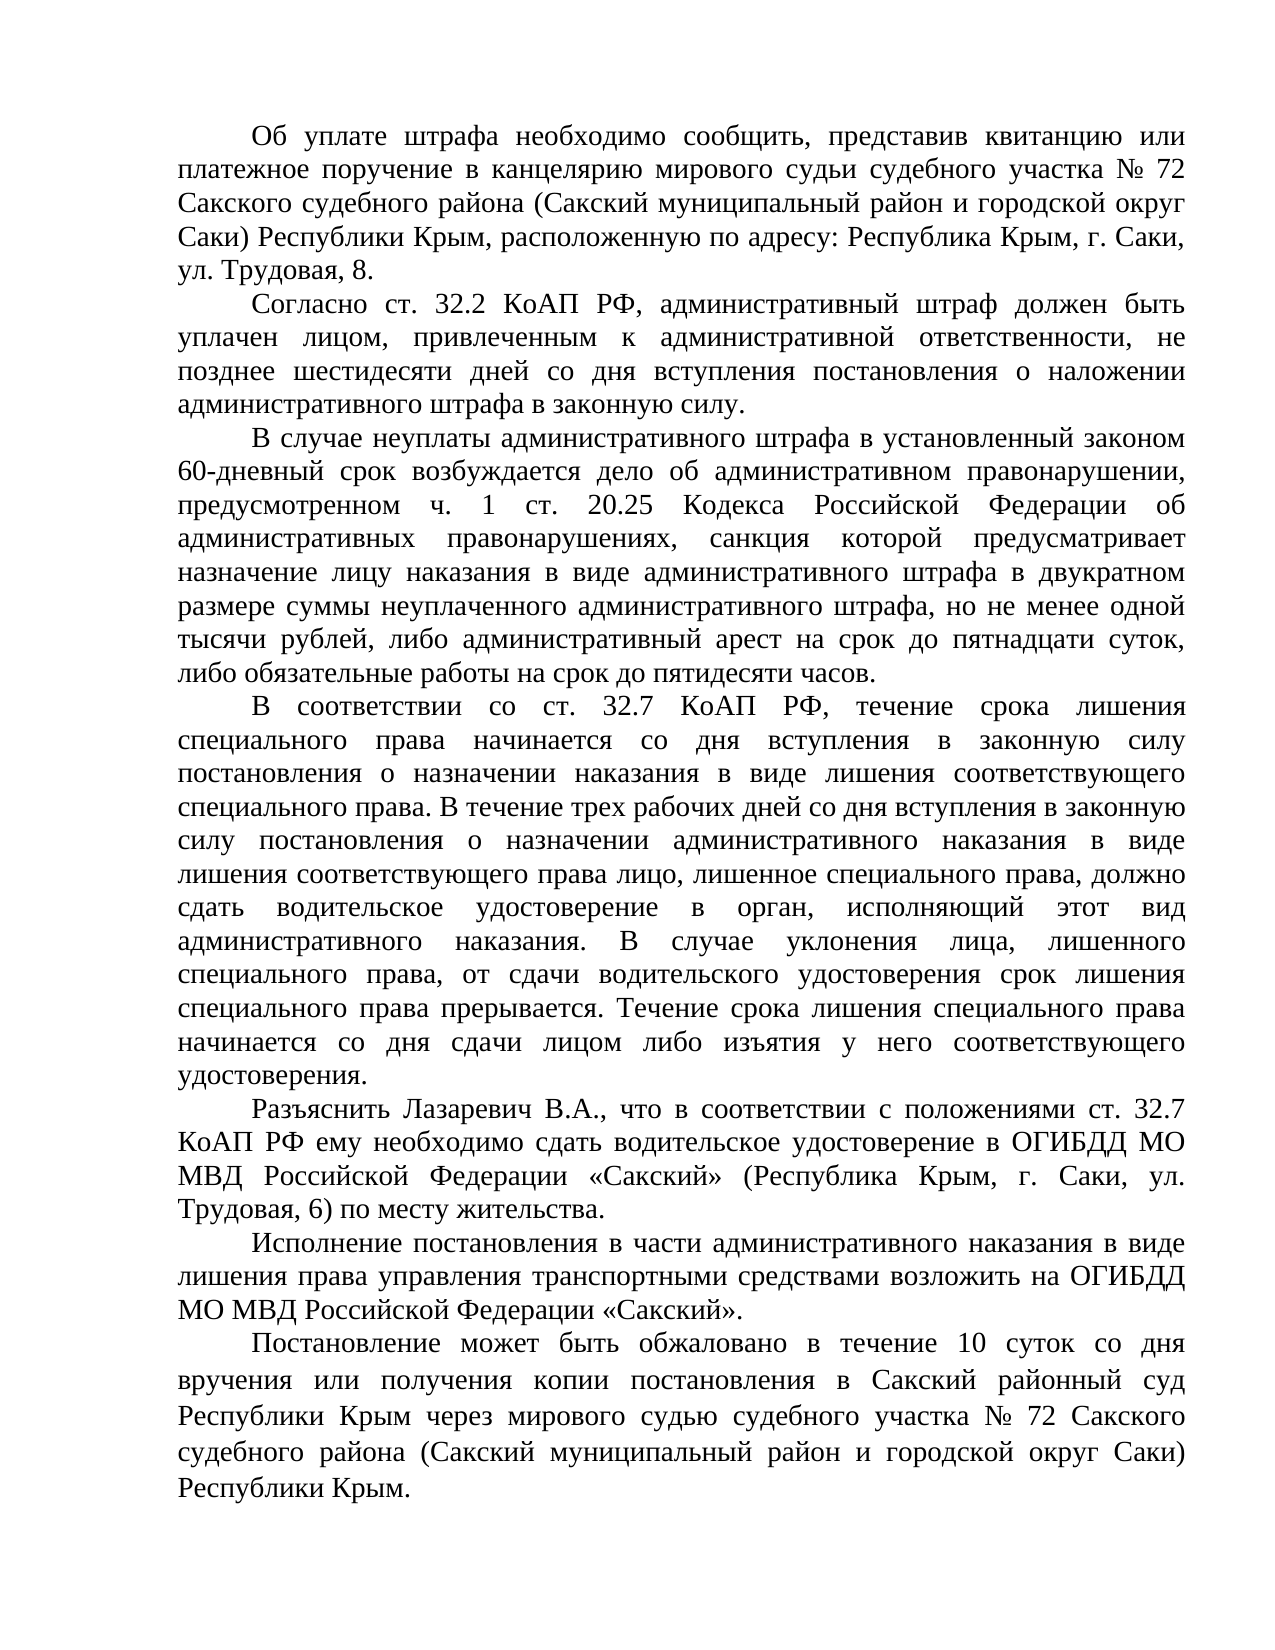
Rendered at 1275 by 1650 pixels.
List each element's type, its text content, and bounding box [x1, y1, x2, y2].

text В случае неуплаты административного штрафа в установленный законом 60-дневный срок возбуждается дело об административном правонарушении, предусмотренном ч. 1 ст. 20.25 Кодекса Российской Федерации об административных правонарушениях, санкция которой предусматривает назначение лицу наказания в виде административного штрафа в двукратном размере суммы неуплаченного административного штрафа, но не менее одной тысячи рублей, либо административный арест на срок до пятнадцати суток, либо обязательные работы на срок до пятидесяти часов. [177, 420, 1186, 688]
text Исполнение постановления в части административного наказания в виде лишения права управления транспортными средствами возложить на ОГИБДД МО МВД Российской Федерации «Сакский». [177, 1225, 1186, 1326]
text Согласно ст. 32.2 КоАП РФ, административный штраф должен быть уплачен лицом, привлеченным к административной ответственности, не позднее шестидесяти дней со дня вступления постановления о наложении административного штрафа в законную силу. [177, 286, 1186, 420]
text Об уплате штрафа необходимо сообщить, представив квитанцию или платежное поручение в канцелярию мирового судьи судебного участка № 72 Сакского судебного района (Сакский муниципальный район и городской округ Саки) Республики Крым, расположенную по адресу: Республика Крым, г. Саки, ул. Трудовая, 8. [177, 118, 1186, 286]
text В соответствии со ст. 32.7 КоАП РФ, течение срока лишения специального права начинается со дня вступления в законную силу постановления о назначении наказания в виде лишения соответствующего специального права. В течение трех рабочих дней со дня вступления в законную силу постановления о назначении административного наказания в виде лишения соответствующего права лицо, лишенное специального права, должно сдать водительское удостоверение в орган, исполняющий этот вид административного наказания. В случае уклонения лица, лишенного специального права, от сдачи водительского удостоверения срок лишения специального права прерывается. Течение срока лишения специального права начинается со дня сдачи лицом либо изъятия у него соответствующего удостоверения. [177, 688, 1186, 1091]
text Постановление может быть обжаловано в течение 10 суток со дня вручения или получения копии постановления в Сакский районный суд Республики Крым через мирового судью судебного участка № 72 Сакского судебного района (Сакский муниципальный район и городской округ Саки) Республики Крым. [177, 1326, 1186, 1504]
text Разъяснить Лазаревич В.А., что в соответствии с положениями ст. 32.7 КоАП РФ ему необходимо сдать водительское удостоверение в ОГИБДД МО МВД Российской Федерации «Сакский» (Республика Крым, г. Саки, ул. Трудовая, 6) по месту жительства. [177, 1091, 1186, 1225]
